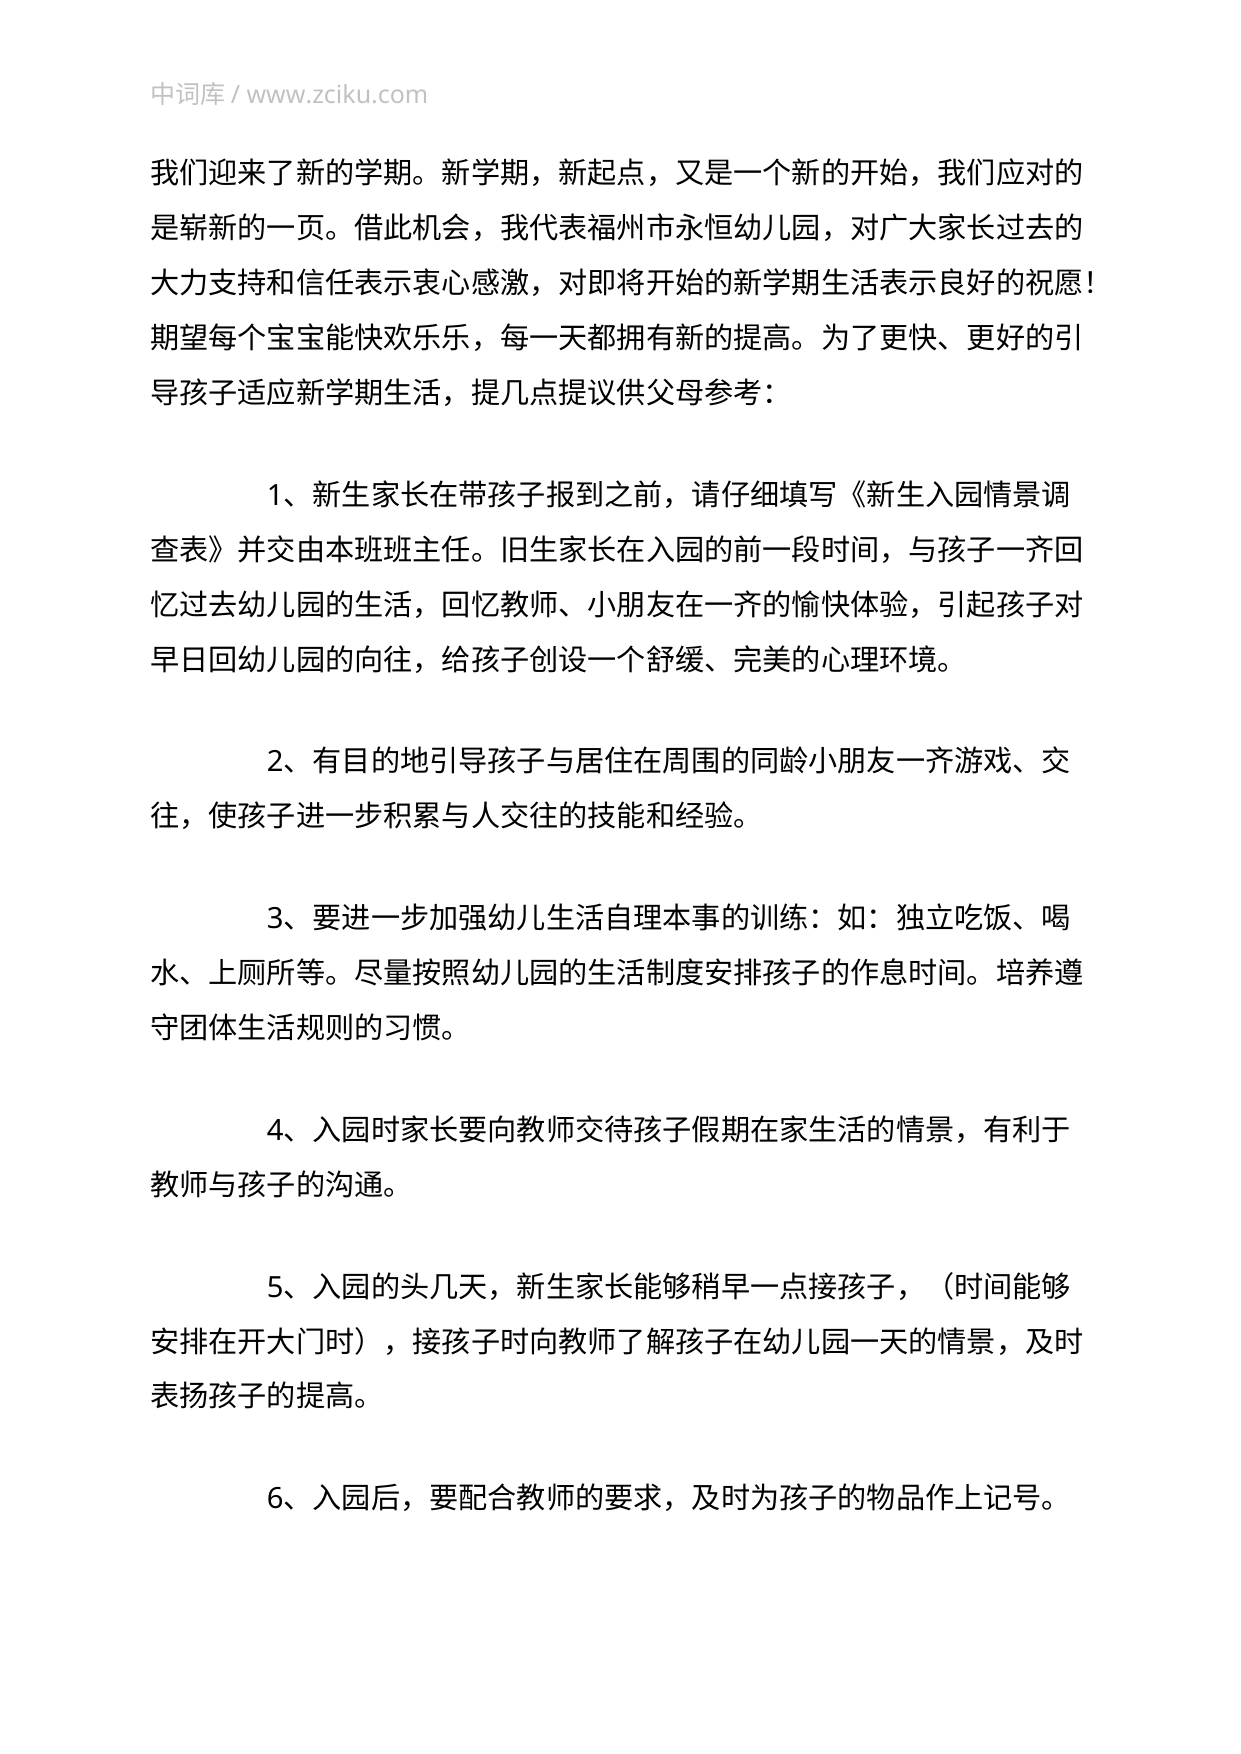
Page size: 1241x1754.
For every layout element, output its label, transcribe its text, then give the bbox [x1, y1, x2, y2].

text 3、要进一步加强幼儿生活自理本事的训练：如：独立吃饭、喝水、上厕所等。尽量按照幼儿园的生活制度安排孩子的作息时间。培养遵守团体生活规则的习惯。 [150, 895, 1090, 1047]
text 2、有目的地引导孩子与居住在周围的同龄小朋友一齐游戏、交往，使孩子进一步积累与人交往的技能和经验。 [150, 738, 1090, 835]
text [150, 150, 1090, 412]
text 1、新生家长在带孩子报到之前，请仔细填写《新生入园情景调查表》并交由本班班主任。旧生家长在入园的前一段时间，与孩子一齐回忆过去幼儿园的生活，回忆教师、小朋友在一齐的愉快体验，引起孩子对早日回幼儿园的向往，给孩子创设一个舒缓、完美的心理环境。 [150, 471, 1090, 678]
text 6、入园后，要配合教师的要求，及时为孩子的物品作上记号。 [150, 1475, 1090, 1517]
text 5、入园的头几天，新生家长能够稍早一点接孩子，（时间能够安排在开大门时），接孩子时向教师了解孩子在幼儿园一天的情景，及时表扬孩子的提高。 [150, 1263, 1090, 1415]
text 4、入园时家长要向教师交待孩子假期在家生活的情景，有利于教师与孩子的沟通。 [150, 1106, 1090, 1204]
